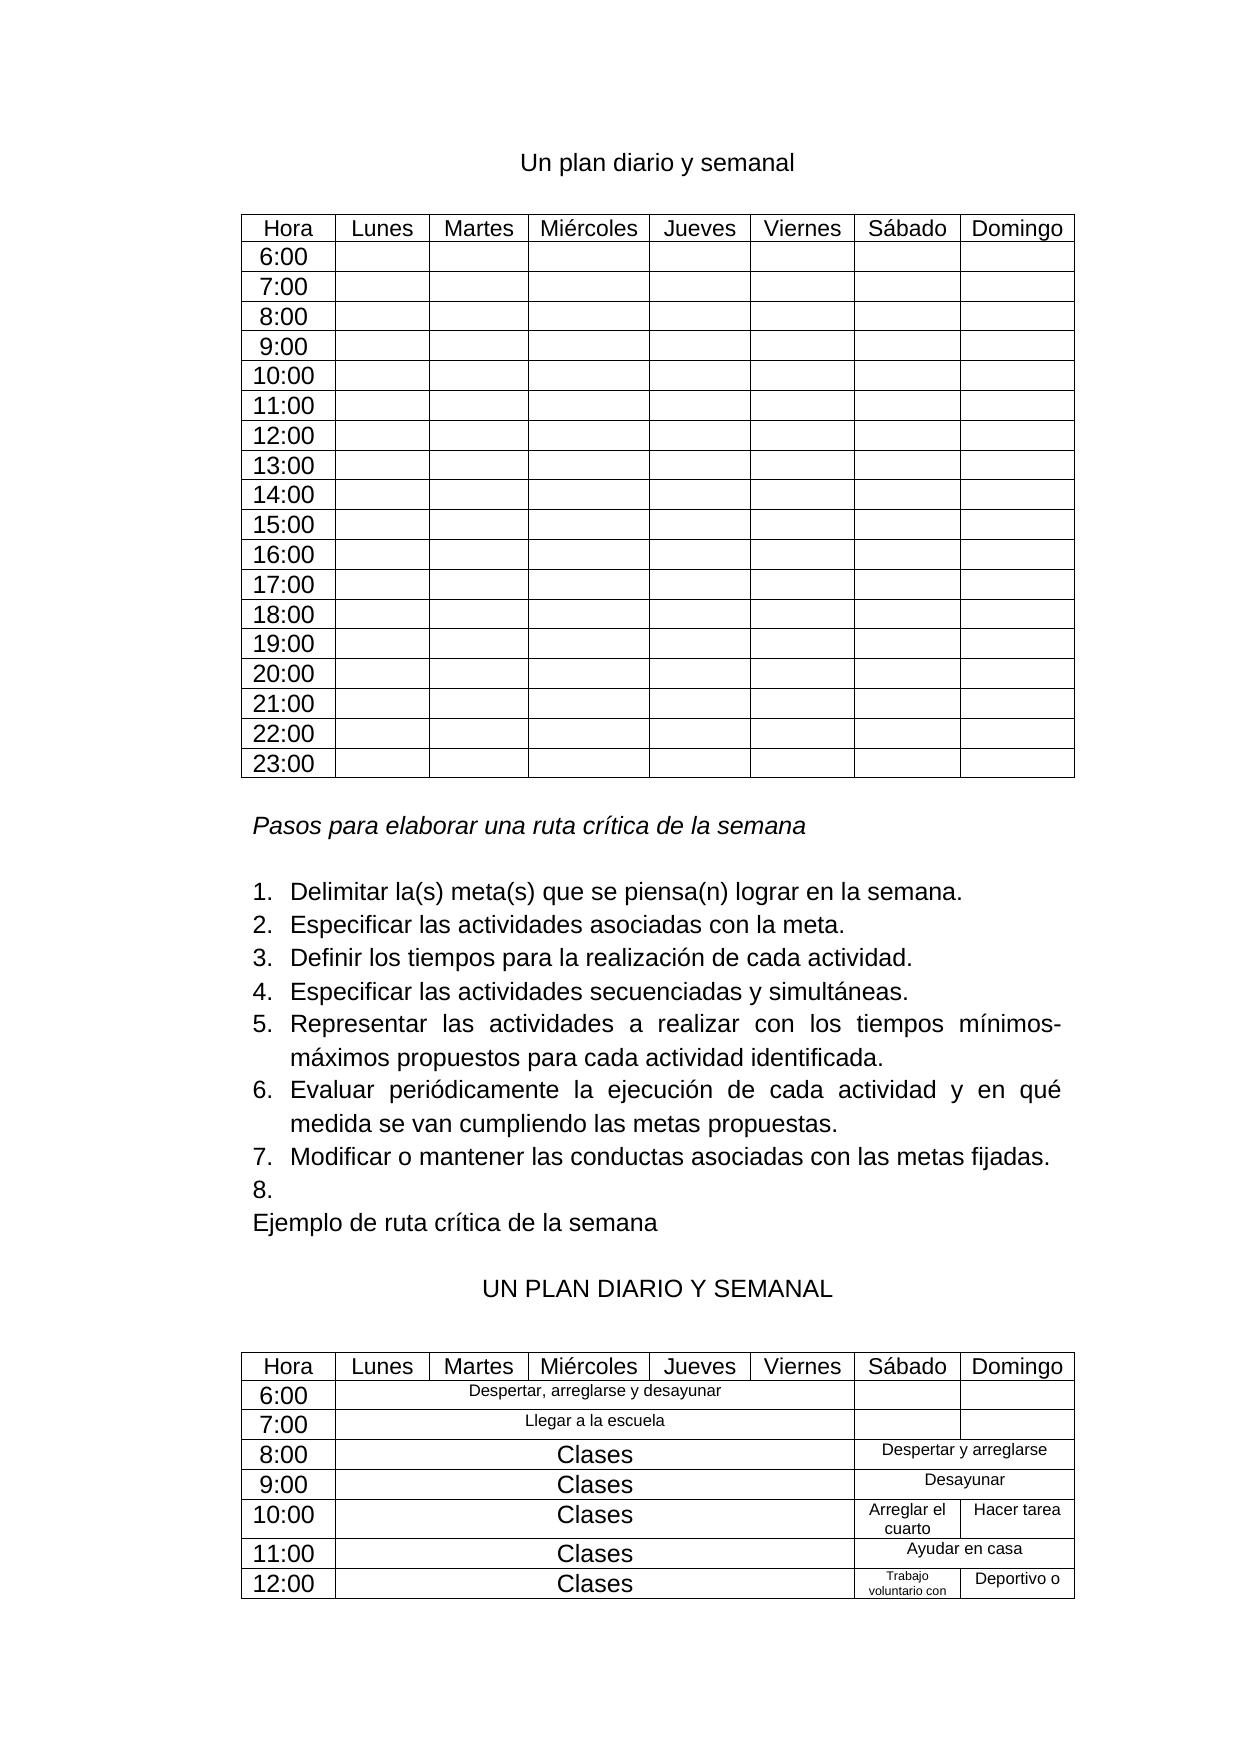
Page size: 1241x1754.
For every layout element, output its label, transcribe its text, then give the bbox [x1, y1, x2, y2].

table_cell [751, 689, 854, 718]
table_cell [650, 391, 750, 420]
table_cell [751, 302, 854, 330]
table_cell [855, 421, 960, 449]
table_cell [961, 480, 1074, 509]
table_cell [650, 659, 750, 688]
table_cell [529, 391, 649, 420]
table_cell 9:00 [242, 331, 335, 360]
table_cell [961, 629, 1074, 658]
table_cell [529, 719, 649, 747]
table_cell [336, 629, 429, 658]
table_header Hora [242, 1353, 335, 1379]
table_cell [430, 272, 528, 301]
table_cell Clases [336, 1470, 854, 1499]
list UN PLAN DIARIO Y SEMANAL [252, 1274, 1063, 1302]
table_cell [430, 242, 528, 271]
table_cell [529, 302, 649, 330]
table_cell [430, 629, 528, 658]
table_cell 14:00 [242, 480, 335, 509]
table_cell Deportivo o parque [961, 1569, 1074, 1598]
table_cell 15:00 [242, 510, 335, 539]
table_cell [430, 510, 528, 539]
table_cell 10:00 [242, 1500, 335, 1538]
table_cell [430, 331, 528, 360]
table_cell [430, 391, 528, 420]
table_cell [961, 689, 1074, 718]
table_cell 18:00 [242, 600, 335, 628]
table_cell [430, 302, 528, 330]
table_cell [855, 451, 960, 479]
table_cell [961, 361, 1074, 390]
table_cell [529, 689, 649, 718]
table_cell [961, 272, 1074, 301]
list Definir los tiempos para la realización de cada actividad. [252, 943, 1063, 972]
table_cell 20:00 [242, 659, 335, 688]
table_header Hora [242, 215, 335, 241]
table_cell [855, 689, 960, 718]
table_cell [529, 451, 649, 479]
table_cell Llegar a la escuela [336, 1410, 854, 1439]
table_cell 12:00 [242, 421, 335, 449]
table_cell [961, 1410, 1074, 1439]
table_cell [961, 1381, 1074, 1409]
table_cell [529, 272, 649, 301]
table_header Viernes [751, 215, 854, 241]
table_cell Desayunar [855, 1470, 1074, 1499]
table_cell [650, 600, 750, 628]
table_cell [430, 570, 528, 598]
table_header Lunes [336, 1353, 429, 1379]
list Modificar o mantener las conductas asociadas con las metas fijadas. [252, 1142, 1063, 1170]
table_cell [336, 570, 429, 598]
table_cell [430, 749, 528, 777]
table_cell [751, 451, 854, 479]
table_cell [961, 302, 1074, 330]
table_cell [529, 570, 649, 598]
list Representar las actividades a realizar con los tiempos mínimos-máximos propuestos para cada actividad identificada. [252, 1009, 1063, 1071]
table_cell [751, 600, 854, 628]
table_cell 9:00 [242, 1470, 335, 1499]
table_cell 17:00 [242, 570, 335, 598]
table_header Domingo [961, 215, 1074, 241]
table_cell [650, 510, 750, 539]
table_cell [855, 570, 960, 598]
table_cell 23:00 [242, 749, 335, 777]
table_cell [529, 540, 649, 569]
table_cell [336, 689, 429, 718]
table_cell [961, 510, 1074, 539]
table_cell Despertar, arreglarse y desayunar [336, 1381, 854, 1409]
table_cell Arreglar el cuarto [855, 1500, 960, 1538]
table_cell 6:00 [242, 1381, 335, 1409]
table_cell [336, 302, 429, 330]
table_cell [751, 719, 854, 747]
table_cell [650, 242, 750, 271]
table_cell [855, 659, 960, 688]
table_cell [751, 272, 854, 301]
table_header Lunes [336, 215, 429, 241]
table_cell [430, 480, 528, 509]
table_cell [961, 391, 1074, 420]
table_cell [430, 719, 528, 747]
table_cell [751, 540, 854, 569]
list Especificar las actividades asociadas con la meta. [252, 910, 1063, 939]
table_cell [336, 451, 429, 479]
table_cell [336, 331, 429, 360]
table_cell [855, 272, 960, 301]
table_cell [336, 421, 429, 449]
table_cell [961, 451, 1074, 479]
table_cell [650, 689, 750, 718]
table_cell 21:00 [242, 689, 335, 718]
table_cell [855, 510, 960, 539]
table_cell [751, 331, 854, 360]
table_cell [650, 570, 750, 598]
table_cell [855, 600, 960, 628]
table_cell Ayudar en casa [855, 1539, 1074, 1568]
table_cell [430, 361, 528, 390]
table_cell Clases [336, 1500, 854, 1538]
table_cell [855, 331, 960, 360]
table_cell [336, 540, 429, 569]
table_cell [751, 421, 854, 449]
table_cell [751, 570, 854, 598]
table_cell [751, 480, 854, 509]
table_cell [650, 272, 750, 301]
table_cell [336, 272, 429, 301]
table_cell [751, 629, 854, 658]
table_cell Clases [336, 1440, 854, 1469]
table_cell Clases [336, 1569, 854, 1598]
table_cell [650, 480, 750, 509]
table_cell [336, 391, 429, 420]
table_cell 8:00 [242, 1440, 335, 1469]
table_cell [855, 242, 960, 271]
list Evaluar periódicamente la ejecución de cada actividad y en qué medida se van cumpliendo las metas propuestas. [252, 1076, 1063, 1137]
table_header Miércoles [529, 215, 649, 241]
table_cell 16:00 [242, 540, 335, 569]
table_header Martes [430, 215, 528, 241]
table_cell [855, 1381, 960, 1409]
table_cell [961, 331, 1074, 360]
table_cell [650, 749, 750, 777]
table_cell [855, 629, 960, 658]
table_cell [961, 659, 1074, 688]
table_cell [961, 570, 1074, 598]
table_cell 6:00 [242, 242, 335, 271]
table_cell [855, 1569, 960, 1598]
table_header Miércoles [529, 1353, 649, 1379]
table_cell [855, 302, 960, 330]
table_cell 22:00 [242, 719, 335, 747]
table_cell [961, 421, 1074, 449]
table_cell [855, 540, 960, 569]
table_cell [430, 689, 528, 718]
table_cell [430, 451, 528, 479]
table_header Viernes [751, 1353, 854, 1379]
table_cell [961, 719, 1074, 747]
table_cell [336, 510, 429, 539]
list Pasos para elaborar una ruta crítica de la semana [252, 811, 1063, 840]
table_cell [336, 600, 429, 628]
table_cell [650, 719, 750, 747]
table_cell [751, 749, 854, 777]
table_cell Clases [336, 1539, 854, 1568]
table_cell [336, 480, 429, 509]
table_cell [751, 391, 854, 420]
table_cell [529, 510, 649, 539]
table_cell [855, 719, 960, 747]
table_cell [336, 749, 429, 777]
table_cell 8:00 [242, 302, 335, 330]
table_header Jueves [650, 1353, 750, 1379]
table_cell [650, 421, 750, 449]
table_cell 12:00 [242, 1569, 335, 1598]
table_cell [336, 361, 429, 390]
table_cell [650, 361, 750, 390]
table_header Sábado [855, 1353, 960, 1379]
table_cell [751, 361, 854, 390]
table_cell [751, 242, 854, 271]
table_cell [336, 659, 429, 688]
list Delimitar la(s) meta(s) que se piensa(n) lograr en la semana. [252, 877, 1063, 906]
table_header Jueves [650, 215, 750, 241]
table_cell [336, 719, 429, 747]
table_cell [529, 629, 649, 658]
table_cell [855, 1410, 960, 1439]
table_cell [529, 361, 649, 390]
table_cell [650, 302, 750, 330]
table_cell [855, 480, 960, 509]
table_cell [650, 331, 750, 360]
table_cell 13:00 [242, 451, 335, 479]
table_cell [529, 749, 649, 777]
table_cell 7:00 [242, 1410, 335, 1439]
table_cell 7:00 [242, 272, 335, 301]
table_header Martes [430, 1353, 528, 1379]
table_cell [430, 659, 528, 688]
table_cell [529, 421, 649, 449]
table_cell [961, 540, 1074, 569]
table_cell [751, 659, 854, 688]
list Especificar las actividades secuenciadas y simultáneas. [252, 976, 1063, 1005]
table_cell [336, 242, 429, 271]
table_cell [529, 242, 649, 271]
list Un plan diario y semanal [252, 148, 1063, 176]
table_header Sábado [855, 215, 960, 241]
table_cell 11:00 [242, 1539, 335, 1568]
table_cell [430, 600, 528, 628]
table_cell [961, 600, 1074, 628]
table_cell [430, 540, 528, 569]
table_cell Hacer tarea [961, 1500, 1074, 1538]
table_cell [650, 451, 750, 479]
table_cell [961, 749, 1074, 777]
table_cell [529, 659, 649, 688]
table_cell [650, 540, 750, 569]
table_cell [855, 361, 960, 390]
table_cell 19:00 [242, 629, 335, 658]
table_cell 10:00 [242, 361, 335, 390]
table_cell 11:00 [242, 391, 335, 420]
table_cell [529, 331, 649, 360]
table_cell Despertar y arreglarse [855, 1440, 1074, 1469]
table_cell [650, 629, 750, 658]
table_cell [961, 242, 1074, 271]
list Ejemplo de ruta crítica de la semana [252, 1208, 1063, 1236]
table_cell [529, 600, 649, 628]
table_cell [529, 480, 649, 509]
table_header Domingo [961, 1353, 1074, 1379]
table_cell [430, 421, 528, 449]
table_cell [751, 510, 854, 539]
table_cell [855, 391, 960, 420]
table_cell [855, 749, 960, 777]
